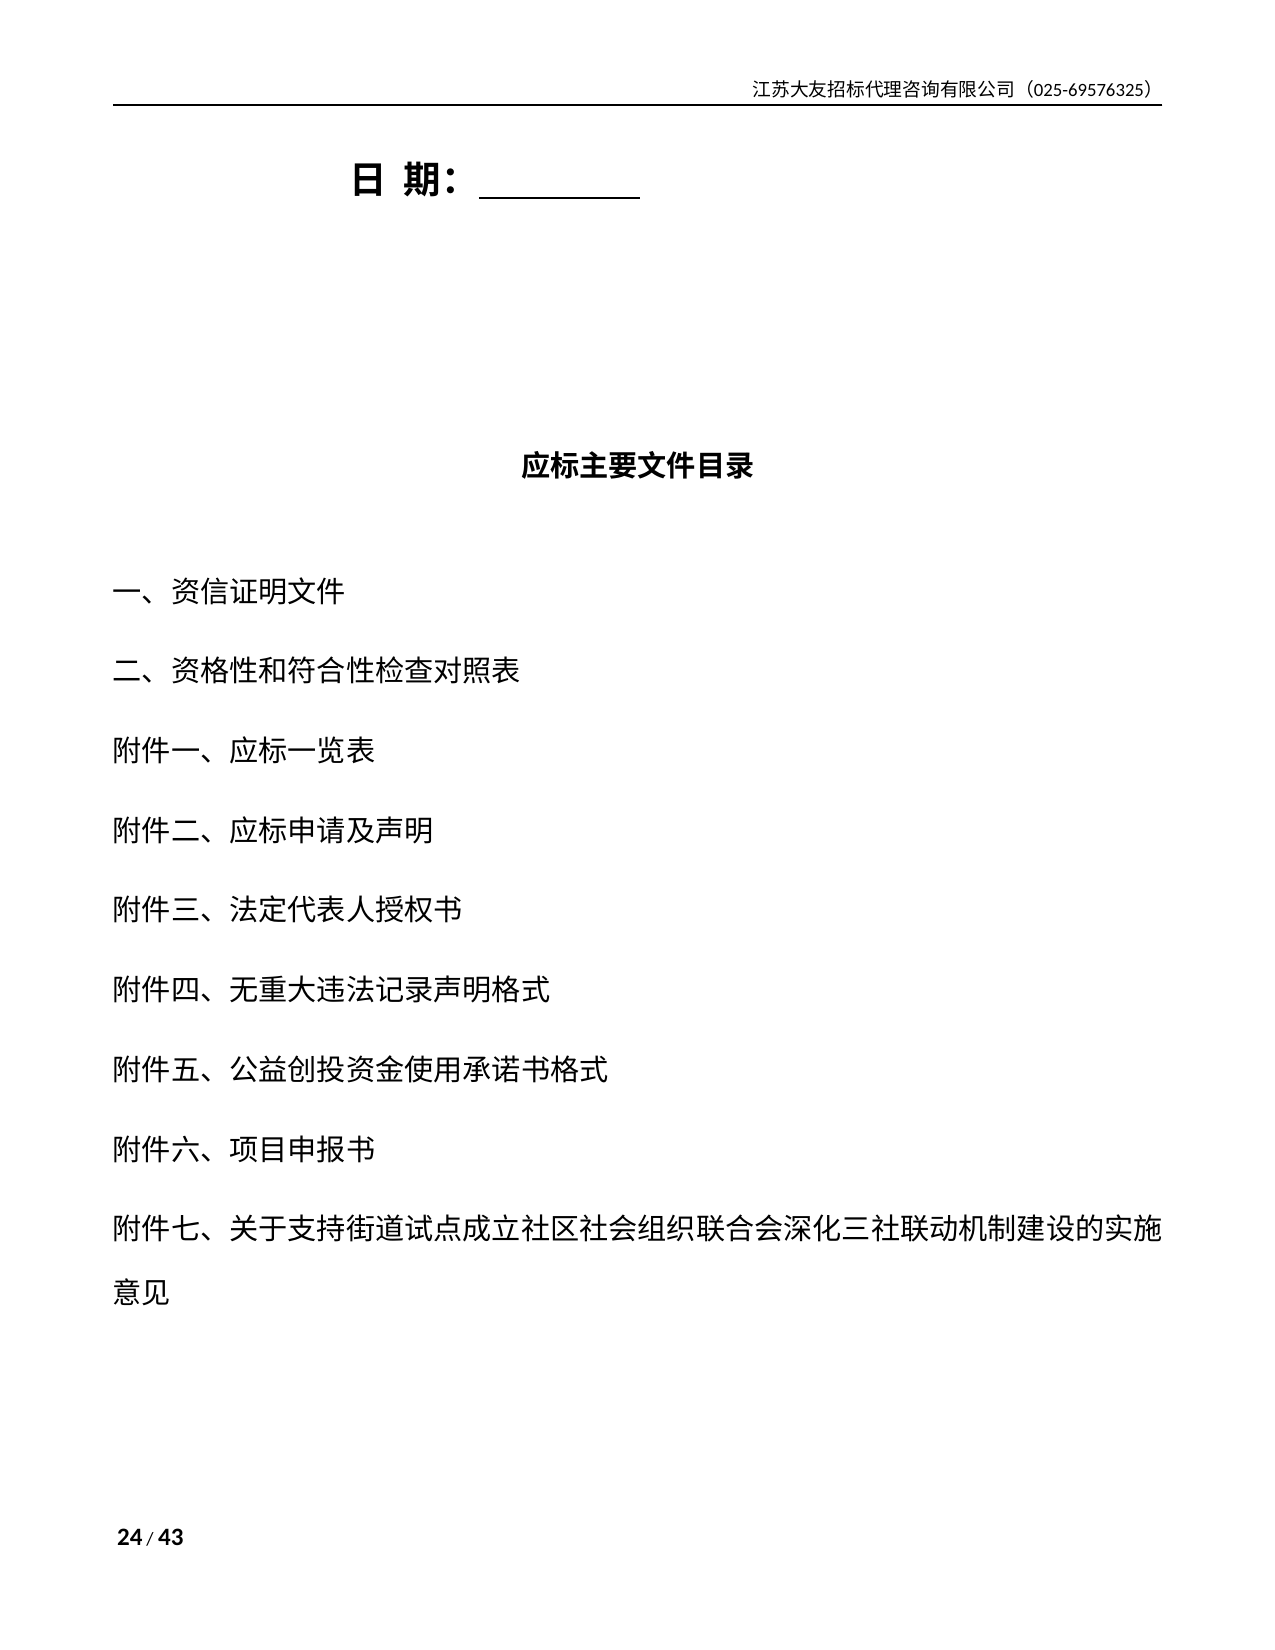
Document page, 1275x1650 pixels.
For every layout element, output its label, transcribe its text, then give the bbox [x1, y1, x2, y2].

text 附件一、应标一览表 [112, 728, 1162, 770]
text 附件六、项目申报书 [112, 1126, 1162, 1168]
text 附件三、法定代表人授权书 [112, 887, 1162, 929]
text 应标主要文件目录 [112, 442, 1162, 485]
text 附件七、关于支持街道试点成立社区社会组织联合会深化三社联动机制建设的实施意见 [112, 1206, 1162, 1311]
text 二、资格性和符合性检查对照表 [112, 648, 1162, 690]
text 日 期： [112, 150, 1162, 204]
text 一、资信证明文件 [112, 568, 1162, 611]
text 附件四、无重大违法记录声明格式 [112, 967, 1162, 1009]
text 附件二、应标申请及声明 [112, 807, 1162, 849]
text 附件五、公益创投资金使用承诺书格式 [112, 1046, 1162, 1089]
